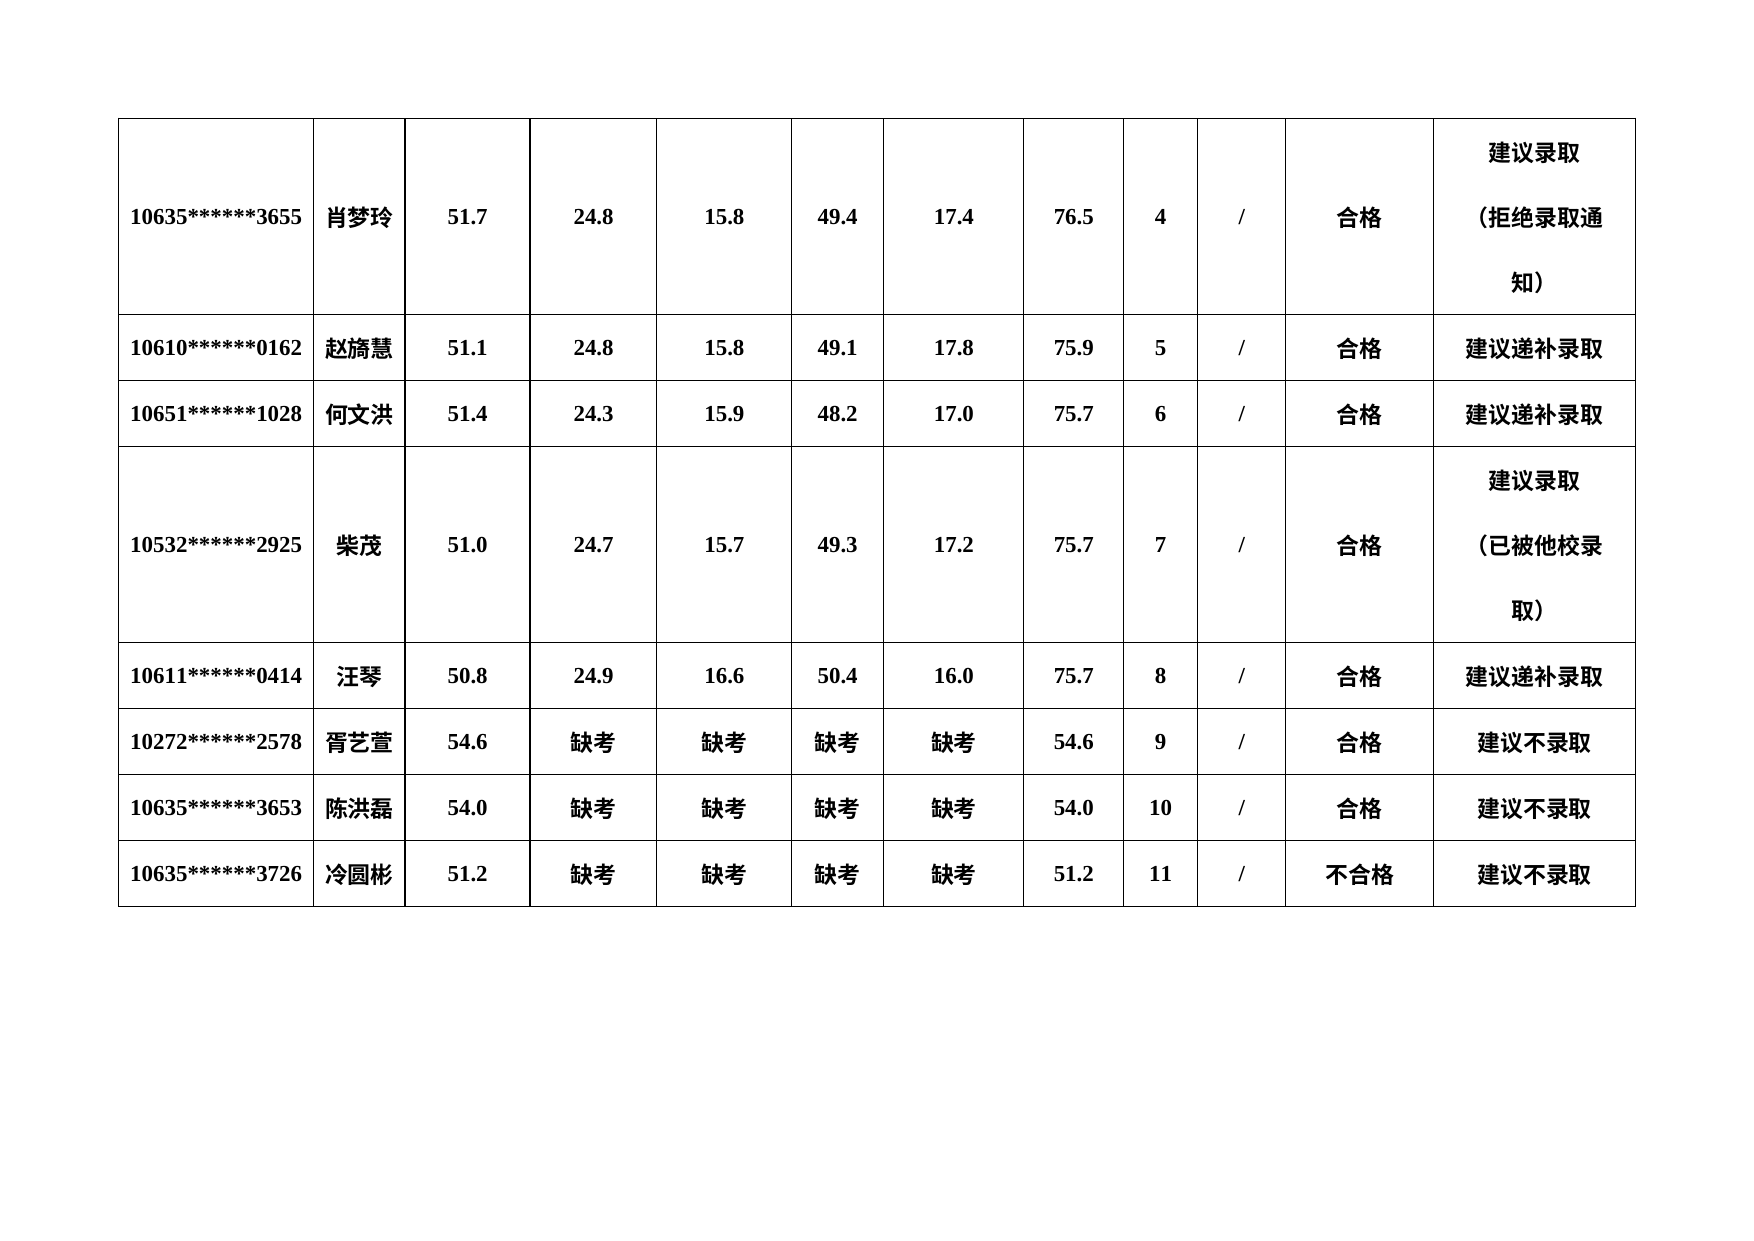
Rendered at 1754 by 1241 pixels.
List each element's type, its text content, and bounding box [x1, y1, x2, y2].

table_cell 不合格 [1286, 841, 1433, 906]
table_cell 缺考 [657, 775, 791, 840]
table_cell 8 [1124, 643, 1197, 708]
table_cell 缺考 [531, 775, 656, 840]
table_cell 51.2 [1024, 841, 1123, 906]
table_cell 51.1 [406, 315, 529, 380]
table_cell 缺考 [531, 709, 656, 774]
table_cell 15.8 [657, 119, 791, 314]
table_cell 缺考 [792, 775, 883, 840]
table_cell 10651******1028 [119, 381, 313, 446]
table_cell 24.9 [531, 643, 656, 708]
table_cell 10532******2925 [119, 447, 313, 642]
table_cell 10611******0414 [119, 643, 313, 708]
table_cell 10 [1124, 775, 1197, 840]
table_cell 10635******3653 [119, 775, 313, 840]
table_cell 肖梦玲 [314, 119, 404, 314]
table_cell 建议递补录取 [1434, 381, 1635, 446]
table_cell 胥艺萱 [314, 709, 404, 774]
table_cell 75.7 [1024, 643, 1123, 708]
table_cell 75.7 [1024, 447, 1123, 642]
table_cell 16.0 [884, 643, 1023, 708]
table_cell 建议录取 （拒绝录取通知） [1434, 119, 1635, 314]
table_cell / [1198, 709, 1285, 774]
table_cell 合格 [1286, 775, 1433, 840]
table_cell 15.9 [657, 381, 791, 446]
table_cell 75.9 [1024, 315, 1123, 380]
table_cell 赵旖慧 [314, 315, 404, 380]
table_cell 54.0 [406, 775, 529, 840]
table_cell 建议不录取 [1434, 709, 1635, 774]
table_cell 11 [1124, 841, 1197, 906]
table_cell 建议录取 （已被他校录取） [1434, 447, 1635, 642]
table_cell 51.0 [406, 447, 529, 642]
table_cell / [1198, 775, 1285, 840]
table_cell 49.4 [792, 119, 883, 314]
table_cell 合格 [1286, 315, 1433, 380]
table_cell 合格 [1286, 643, 1433, 708]
table_cell 柴茂 [314, 447, 404, 642]
table_cell 50.8 [406, 643, 529, 708]
table_cell 54.0 [1024, 775, 1123, 840]
table_cell 17.2 [884, 447, 1023, 642]
table_cell 17.4 [884, 119, 1023, 314]
table_cell 缺考 [657, 841, 791, 906]
table_cell 缺考 [884, 841, 1023, 906]
table_cell 建议不录取 [1434, 775, 1635, 840]
table_cell 汪琴 [314, 643, 404, 708]
table_cell 合格 [1286, 381, 1433, 446]
table_cell 17.0 [884, 381, 1023, 446]
table_cell 缺考 [792, 709, 883, 774]
table_cell 10635******3726 [119, 841, 313, 906]
table_cell 10635******3655 [119, 119, 313, 314]
table_cell 24.8 [531, 119, 656, 314]
table_cell 75.7 [1024, 381, 1123, 446]
table_cell 何文洪 [314, 381, 404, 446]
table_cell 17.8 [884, 315, 1023, 380]
table_cell 冷圆彬 [314, 841, 404, 906]
table_cell 缺考 [792, 841, 883, 906]
table_cell 49.3 [792, 447, 883, 642]
table_cell / [1198, 447, 1285, 642]
table_cell / [1198, 381, 1285, 446]
table_cell 10272******2578 [119, 709, 313, 774]
table_cell / [1198, 119, 1285, 314]
table_cell 4 [1124, 119, 1197, 314]
table_cell 缺考 [884, 709, 1023, 774]
table_cell 24.8 [531, 315, 656, 380]
table_cell 15.8 [657, 315, 791, 380]
table_cell 5 [1124, 315, 1197, 380]
table_cell 54.6 [406, 709, 529, 774]
table_cell 合格 [1286, 119, 1433, 314]
table_cell 合格 [1286, 447, 1433, 642]
table_cell 54.6 [1024, 709, 1123, 774]
table_cell 76.5 [1024, 119, 1123, 314]
table_cell 16.6 [657, 643, 791, 708]
table_cell / [1198, 315, 1285, 380]
table_cell 建议递补录取 [1434, 643, 1635, 708]
table_cell 50.4 [792, 643, 883, 708]
table_cell 建议递补录取 [1434, 315, 1635, 380]
table_cell 51.4 [406, 381, 529, 446]
table_cell 24.7 [531, 447, 656, 642]
table_cell 51.2 [406, 841, 529, 906]
table_cell 48.2 [792, 381, 883, 446]
table_cell 缺考 [531, 841, 656, 906]
table_cell 15.7 [657, 447, 791, 642]
table_cell 合格 [1286, 709, 1433, 774]
table_cell 9 [1124, 709, 1197, 774]
table_cell 51.7 [406, 119, 529, 314]
table_cell 建议不录取 [1434, 841, 1635, 906]
table_cell 缺考 [657, 709, 791, 774]
table_cell 24.3 [531, 381, 656, 446]
table_cell / [1198, 841, 1285, 906]
table_cell / [1198, 643, 1285, 708]
table_cell 10610******0162 [119, 315, 313, 380]
table_cell 7 [1124, 447, 1197, 642]
table_cell 49.1 [792, 315, 883, 380]
table_cell 缺考 [884, 775, 1023, 840]
table_cell 陈洪磊 [314, 775, 404, 840]
table_cell 6 [1124, 381, 1197, 446]
